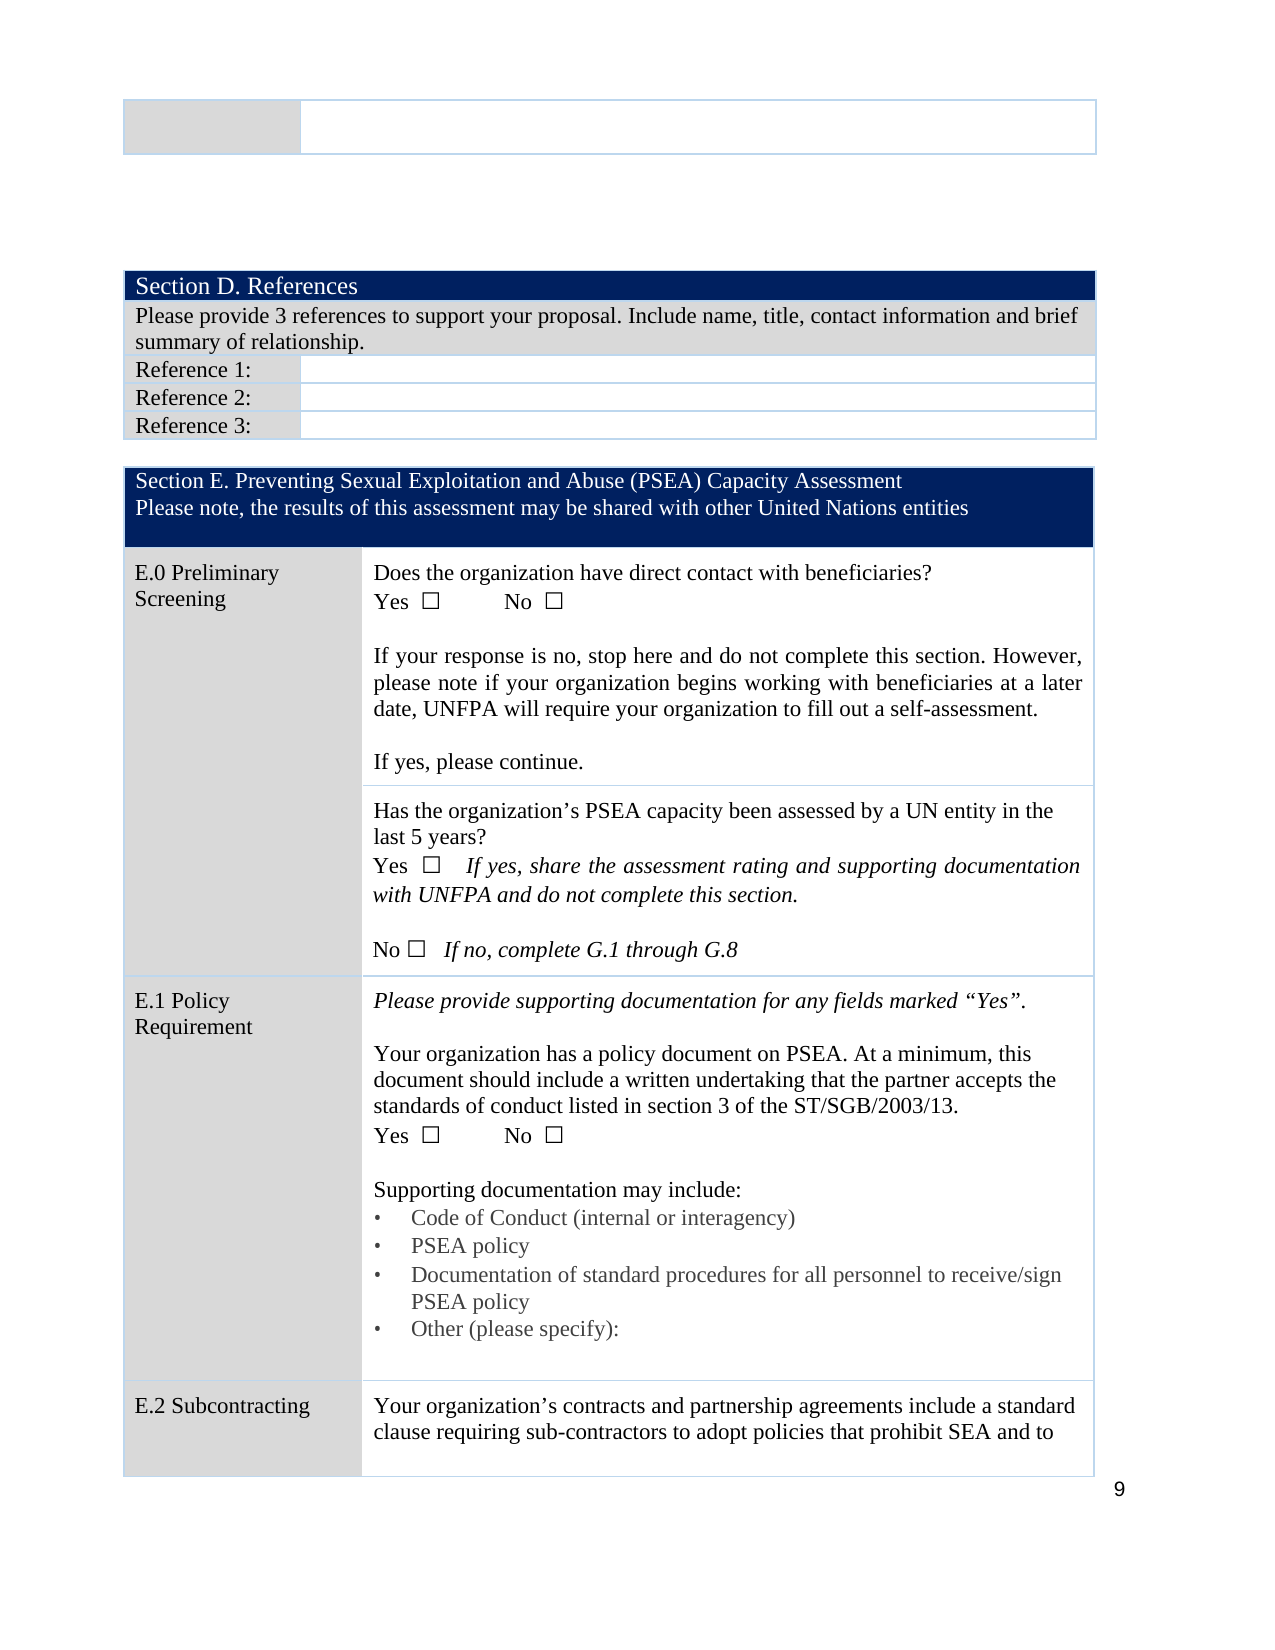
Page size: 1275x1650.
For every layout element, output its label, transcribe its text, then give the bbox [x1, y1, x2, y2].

table_cell Reference 2: [125, 384, 300, 410]
table_cell Does the organization have direct contact with beneficiaries? Yes No If your response is no, stop here and do not complete this section. However, please note if your organization begins working with beneficiaries at a later date, UNFPA will require your organization to fill out a self-assessment. If yes, please continue. [363, 548, 1093, 785]
table_cell Reference 3: [125, 412, 300, 438]
table_cell [301, 384, 1095, 410]
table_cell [301, 101, 1095, 153]
table_header Section D. References [125, 271, 1095, 300]
table_cell Please provide supporting documentation for any fields marked “Yes”. Your organization has a policy document on PSEA. At a minimum, this document should include a written undertaking that the partner accepts the standards of conduct listed in section 3 of the ST/SGB/2003/13. Yes No Supporting documentation may include: Code of Conduct (internal or interagency) PSEA policy Documentation of standard procedures for all personnel to receive/sign PSEA policy Other (please specify): [363, 977, 1093, 1380]
table_cell [301, 356, 1095, 382]
table_cell E.2 Subcontracting [125, 1381, 362, 1476]
table_cell E.1 Policy Requirement [125, 977, 362, 1380]
table_cell Has the organization’s PSEA capacity been assessed by a UN entity in the last 5 years? Yes If yes, share the assessment rating and supporting documentation with UNFPA and do not complete this section. No If no, complete G.1 through G.8 [363, 786, 1093, 975]
table_cell Reference 1: [125, 356, 300, 382]
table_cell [363, 1381, 1093, 1476]
table_cell [301, 412, 1095, 438]
table_cell Please provide 3 references to support your proposal. Include name, title, contact information and brief summary of relationship. [125, 302, 1095, 354]
table_cell E.0 Preliminary Screening [125, 548, 362, 975]
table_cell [125, 101, 300, 153]
table_header Section E. Preventing Sexual Exploitation and Abuse (PSEA) Capacity Assessment Please note, the results of this assessment may be shared with other United Nations entities [125, 468, 1093, 547]
